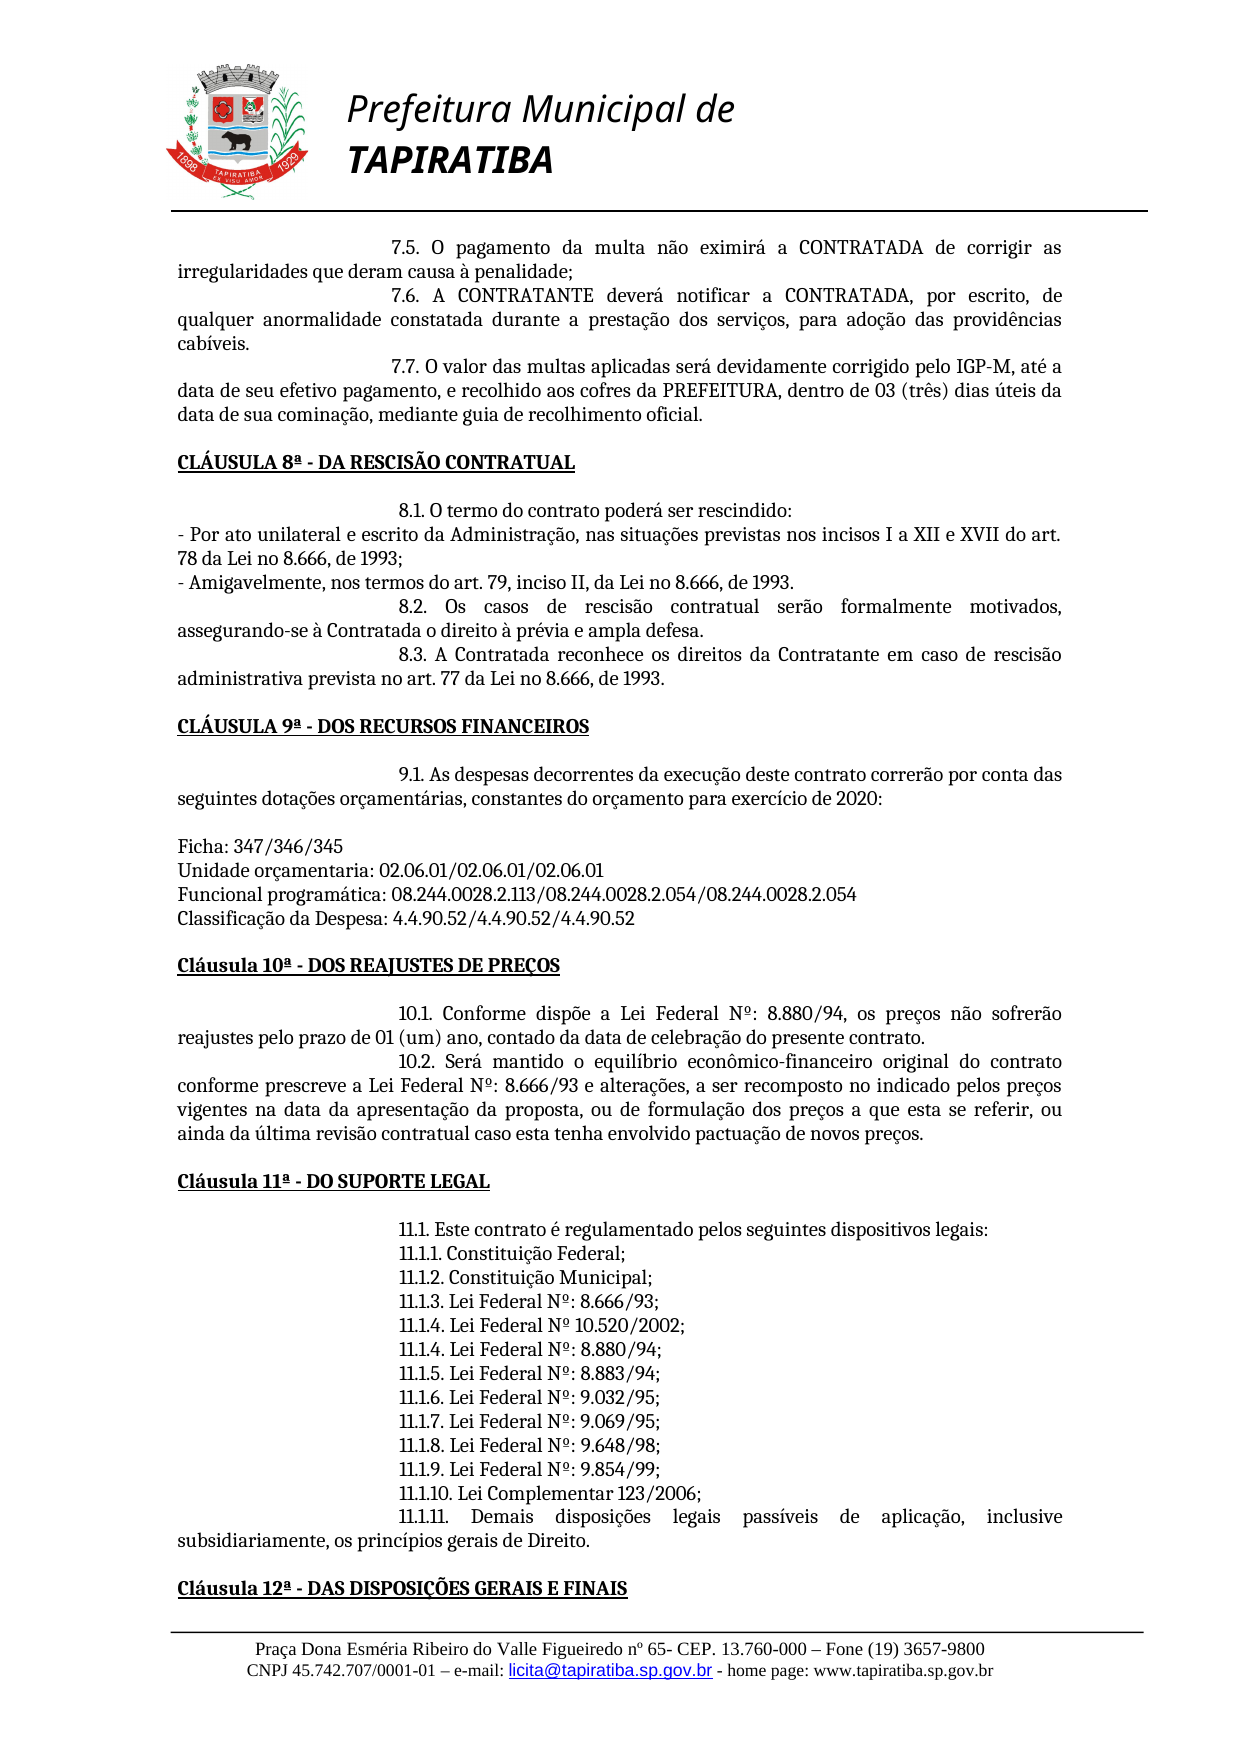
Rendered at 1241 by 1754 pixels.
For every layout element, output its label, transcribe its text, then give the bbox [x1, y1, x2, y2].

picture [165, 64, 309, 200]
text 10.1. Conforme dispõe a Lei Federal Nº: 8.880/94, os preços não sofrerão reajustes pelo prazo de 01 (um) ano, contado da data de celebração do presente contrato. [177, 1002, 1063, 1050]
text 8.1. O termo do contrato poderá ser rescindido: [177, 499, 1063, 523]
text 7.6. A CONTRATANTE deverá notificar a CONTRATADA, por escrito, de qualquer anormalidade constatada durante a prestação dos serviços, para adoção das providências cabíveis. [177, 283, 1063, 355]
text Classificação da Despesa: 4.4.90.52/4.4.90.52/4.4.90.52 [177, 906, 1063, 930]
text 11.1.1. Constituição Federal; [399, 1242, 1063, 1266]
text 11.1.8. Lei Federal Nº: 9.648/98; [399, 1433, 1063, 1457]
text 11.1.5. Lei Federal Nº: 8.883/94; [399, 1361, 1063, 1385]
text 11.1.7. Lei Federal Nº: 9.069/95; [399, 1409, 1063, 1433]
text 11.1.2. Constituição Municipal; [399, 1266, 1063, 1289]
text 11.1.4. Lei Federal Nº 10.520/2002; [399, 1313, 1063, 1337]
text 11.1. Este contrato é regulamentado pelos seguintes dispositivos legais: [177, 1218, 1063, 1242]
text 11.1.4. Lei Federal Nº: 8.880/94; [399, 1337, 1063, 1361]
text 8.2. Os casos de rescisão contratual serão formalmente motivados, assegurando-se à Contratada o direito à prévia e ampla defesa. [177, 595, 1063, 643]
text 7.5. O pagamento da multa não eximirá a CONTRATADA de corrigir as irregularidades que deram causa à penalidade; [177, 235, 1063, 283]
text Cláusula 12ª - DAS DISPOSIÇÕES GERAIS E FINAIS [177, 1577, 1063, 1601]
text 10.2. Será mantido o equilíbrio econômico-financeiro original do contrato conforme prescreve a Lei Federal Nº: 8.666/93 e alterações, a ser recomposto no indicado pelos preços vigentes na data da apresentação da proposta, ou de formulação dos preços a que esta se referir, ou ainda da última revisão contratual caso esta tenha envolvido pactuação de novos preços. [177, 1050, 1063, 1146]
subtitle CLÁUSULA 9ª - DOS RECURSOS FINANCEIROS [177, 714, 1063, 738]
text 11.1.11. Demais disposições legais passíveis de aplicação, inclusive subsidiariamente, os princípios gerais de Direito. [177, 1505, 1063, 1553]
text 11.1.10. Lei Complementar 123/2006; [399, 1481, 1063, 1505]
text Ficha: 347/346/345 [177, 834, 1063, 858]
text 7.7. O valor das multas aplicadas será devidamente corrigido pelo IGP-M, até a data de seu efetivo pagamento, e recolhido aos cofres da PREFEITURA, dentro de 03 (três) dias úteis da data de sua cominação, mediante guia de recolhimento oficial. [177, 355, 1063, 427]
text 11.1.9. Lei Federal Nº: 9.854/99; [399, 1457, 1063, 1481]
text CLÁUSULA 8ª - DA RESCISÃO CONTRATUAL [177, 451, 1063, 475]
text 11.1.6. Lei Federal Nº: 9.032/95; [399, 1385, 1063, 1409]
subtitle Cláusula 10ª - DOS REAJUSTES DE PREÇOS [177, 954, 1063, 978]
text - Amigavelmente, nos termos do art. 79, inciso II, da Lei no 8.666, de 1993. [177, 571, 1063, 595]
text 9.1. As despesas decorrentes da execução deste contrato correrão por conta das seguintes dotações orçamentárias, constantes do orçamento para exercício de 2020: [177, 762, 1063, 810]
text - Por ato unilateral e escrito da Administração, nas situações previstas nos incisos I a XII e XVII do art. 78 da Lei no 8.666, de 1993; [177, 523, 1063, 571]
text 11.1.3. Lei Federal Nº: 8.666/93; [399, 1289, 1063, 1313]
text Funcional programática: 08.244.0028.2.113/08.244.0028.2.054/08.244.0028.2.054 [177, 882, 1063, 906]
text Cláusula 11ª - DO SUPORTE LEGAL [177, 1170, 1063, 1194]
text Unidade orçamentaria: 02.06.01/02.06.01/02.06.01 [177, 858, 1063, 882]
text 8.3. A Contratada reconhece os direitos da Contratante em caso de rescisão administrativa prevista no art. 77 da Lei no 8.666, de 1993. [177, 643, 1063, 691]
